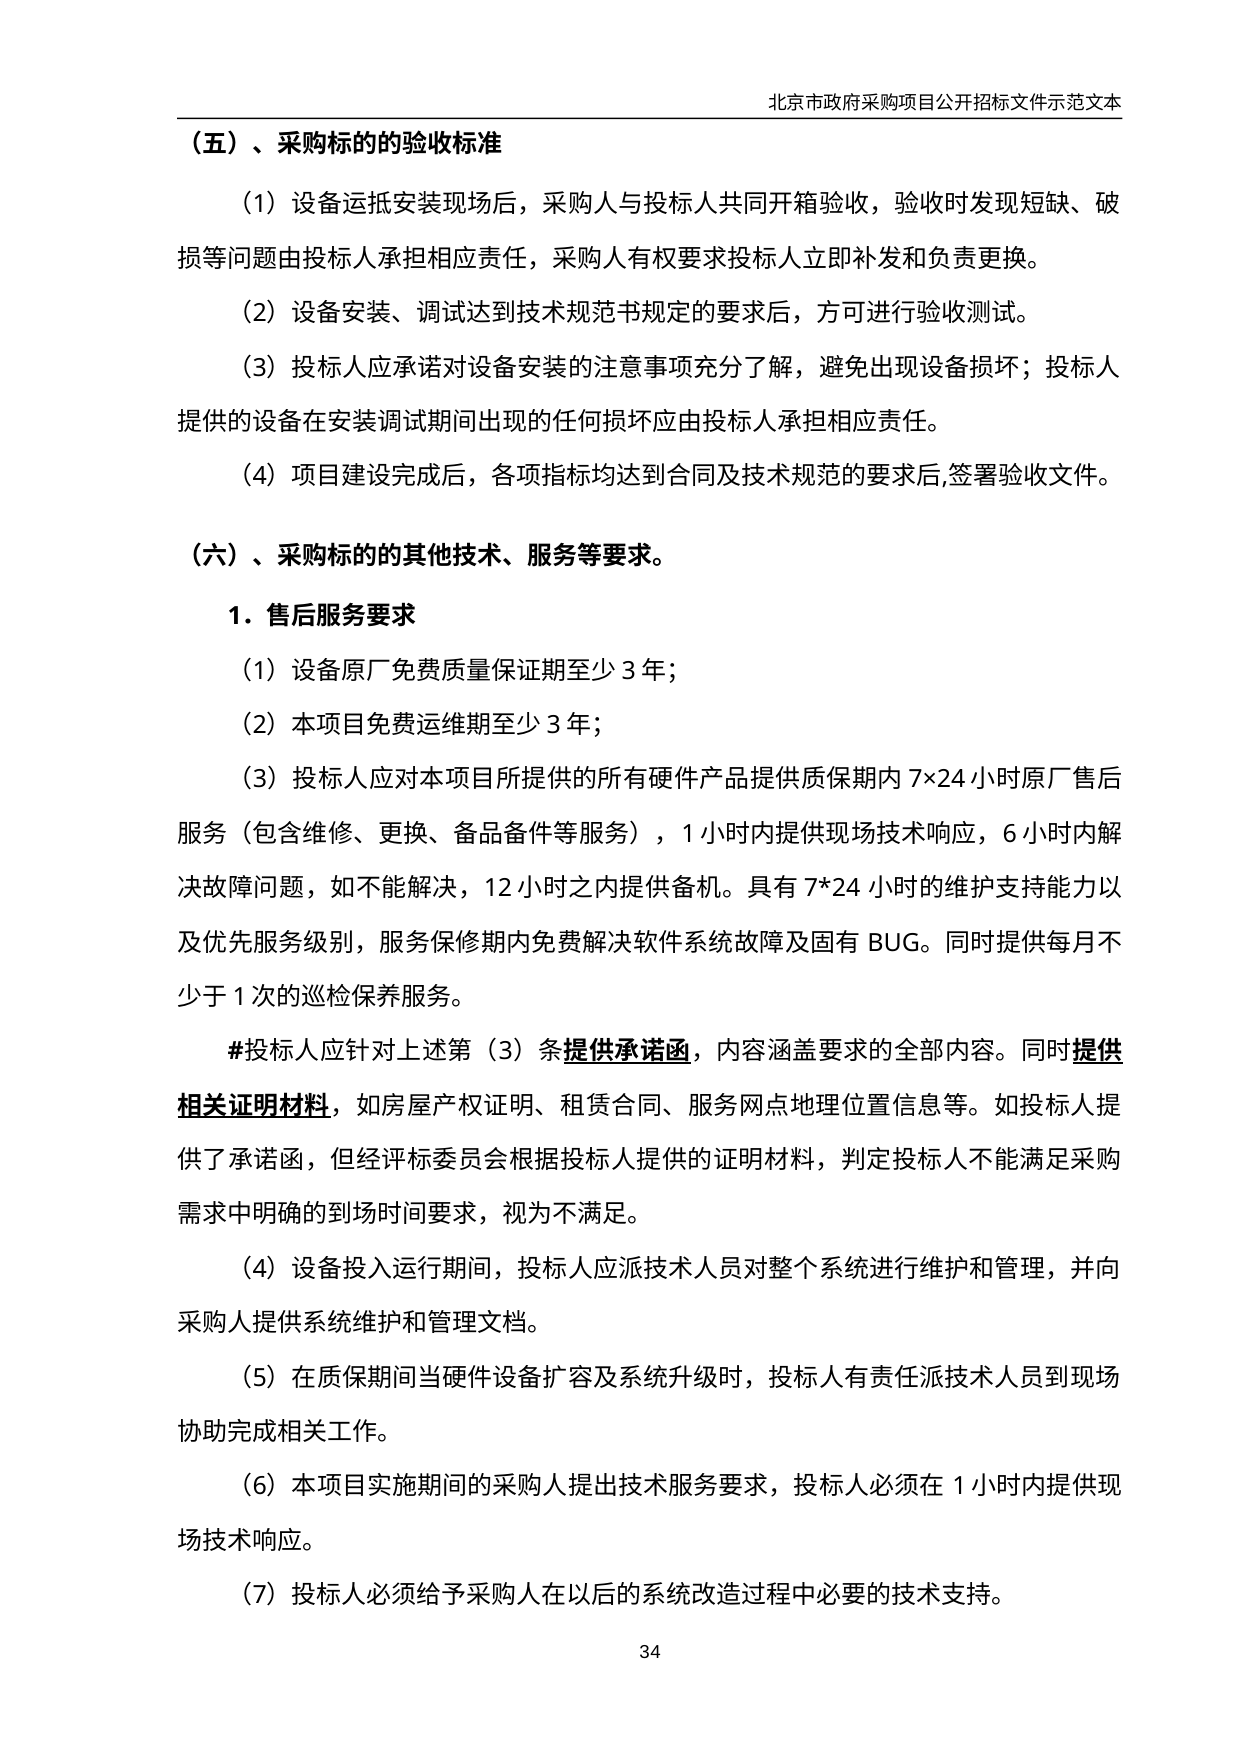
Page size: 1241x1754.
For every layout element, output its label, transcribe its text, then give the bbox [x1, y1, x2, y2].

text （3）投标人应对本项目所提供的所有硬件产品提供质保期内7×24小时原厂售后服务（包含维修、更换、备品备件等服务），1小时内提供现场技术响应，6小时内解决故障问题，如不能解决，12小时之内提供备机。具有7*24 小时的维护支持能力以及优先服务级别，服务保修期内免费解决软件系统故障及固有BUG。同时提供每月不少于1次的巡检保养服务。 [177, 759, 1123, 1013]
text （2）本项目免费运维期至少3年； [177, 704, 1123, 741]
title （五）、采购标的的验收标准 [177, 123, 1123, 159]
text （4）设备投入运行期间，投标人应派技术人员对整个系统进行维护和管理，并向采购人提供系统维护和管理文档。 [177, 1248, 1123, 1339]
title （六）、采购标的的其他技术、服务等要求。 [177, 535, 1123, 571]
text （1）设备运抵安装现场后，采购人与投标人共同开箱验收，验收时发现短缺、破损等问题由投标人承担相应责任，采购人有权要求投标人立即补发和负责更换。 [177, 184, 1123, 274]
text （1）设备原厂免费质量保证期至少3年； [177, 650, 1123, 686]
text （5）在质保期间当硬件设备扩容及系统升级时，投标人有责任派技术人员到现场协助完成相关工作。 [177, 1357, 1123, 1448]
text （6）本项目实施期间的采购人提出技术服务要求，投标人必须在1小时内提供现场技术响应。 [177, 1466, 1123, 1556]
text （7）投标人必须给予采购人在以后的系统改造过程中必要的技术支持。 [177, 1574, 1123, 1611]
text （2）设备安装、调试达到技术规范书规定的要求后，方可进行验收测试。 [177, 293, 1123, 329]
text （3）投标人应承诺对设备安装的注意事项充分了解，避免出现设备损坏；投标人提供的设备在安装调试期间出现的任何损坏应由投标人承担相应责任。 [177, 347, 1123, 438]
text 1．售后服务要求 [177, 596, 1123, 632]
text （4）项目建设完成后，各项指标均达到合同及技术规范的要求后,签署验收文件。 [177, 456, 1123, 492]
text #投标人应针对上述第（3）条提供承诺函，内容涵盖要求的全部内容。同时提供相关证明材料，如房屋产权证明、租赁合同、服务网点地理位置信息等。如投标人提供了承诺函，但经评标委员会根据投标人提供的证明材料，判定投标人不能满足采购需求中明确的到场时间要求，视为不满足。 [177, 1031, 1123, 1230]
